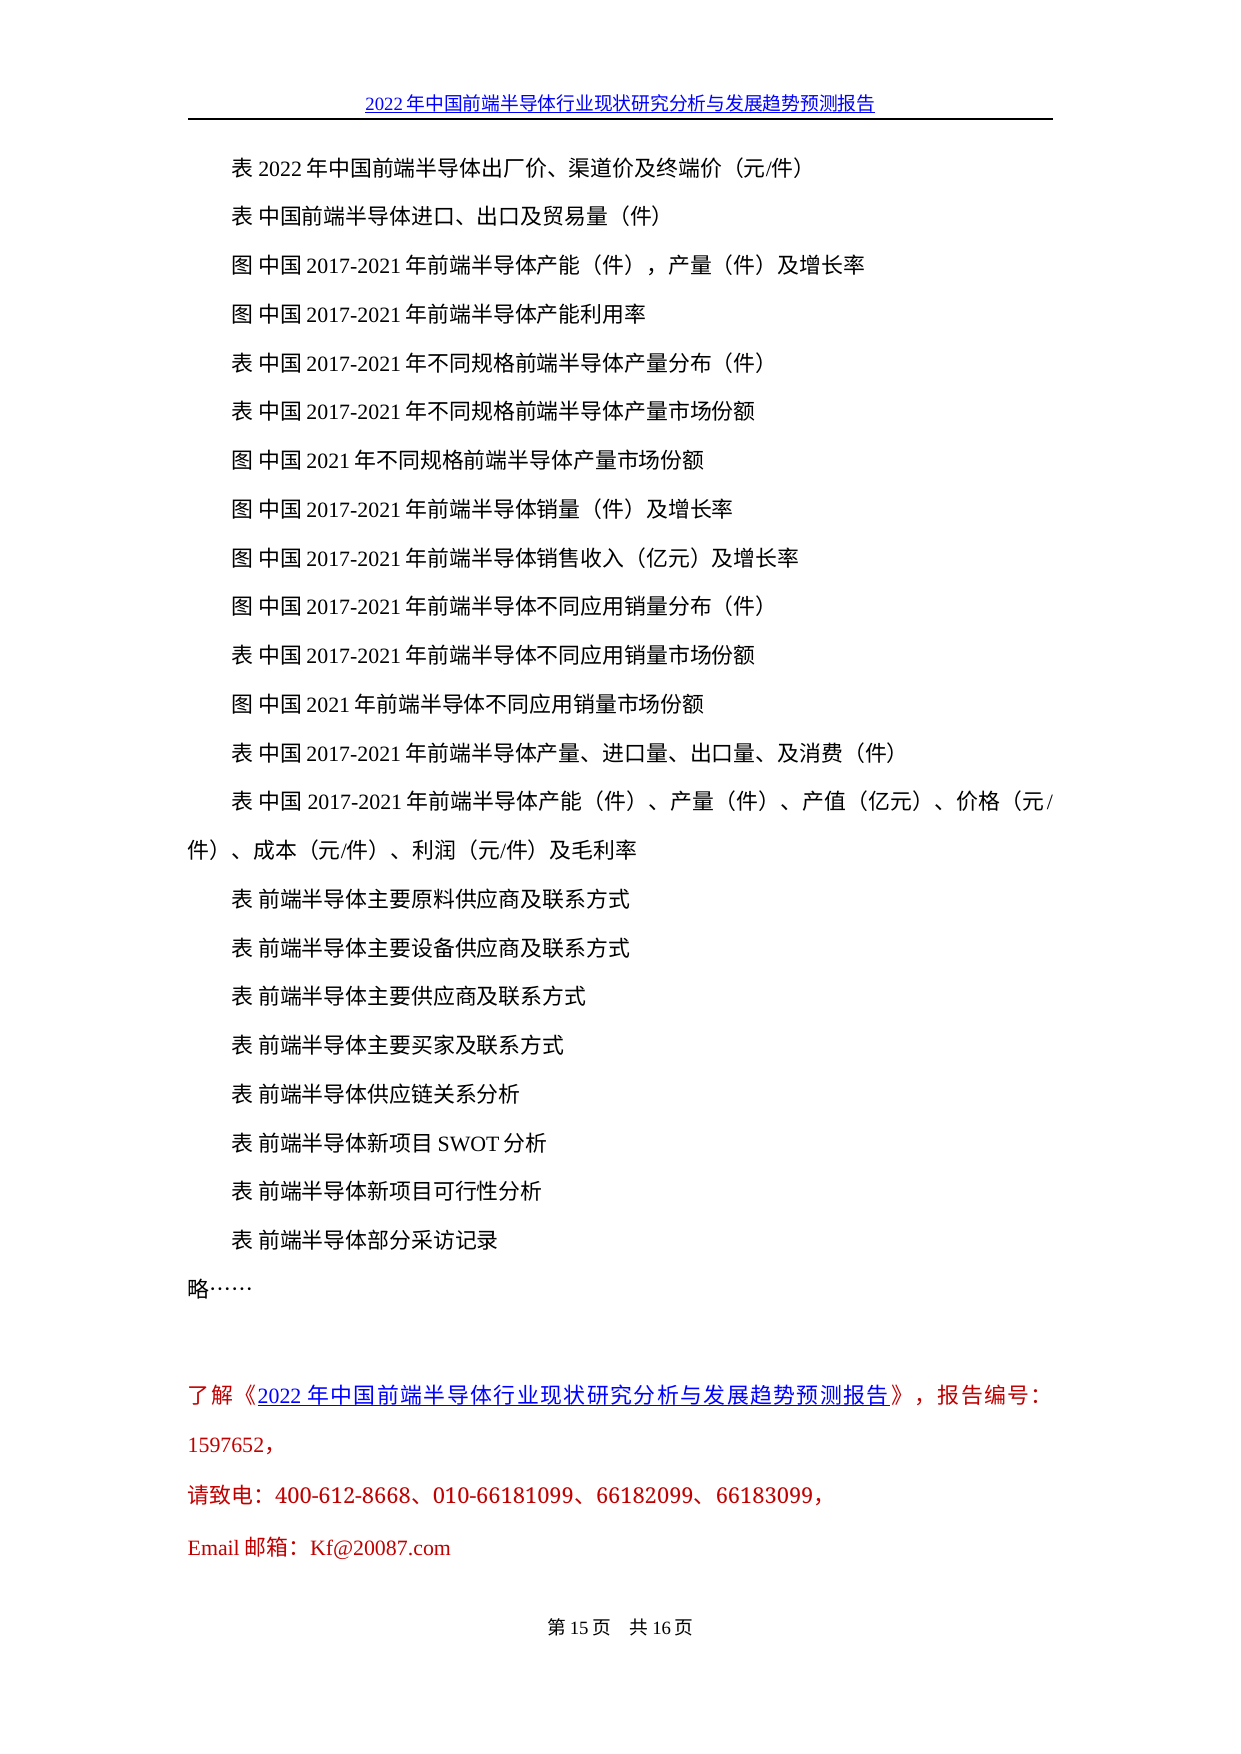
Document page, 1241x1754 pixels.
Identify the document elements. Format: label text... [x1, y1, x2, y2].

text 了解《2022年中国前端半导体行业现状研究分析与发展趋势预测报告》，报告编号：1597652， [187, 1378, 1053, 1459]
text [187, 150, 1053, 1304]
text 请致电：400-612-8668、010-66181099、66182099、66183099， [187, 1478, 1053, 1511]
text Email邮箱：Kf@20087.com [187, 1530, 1053, 1562]
